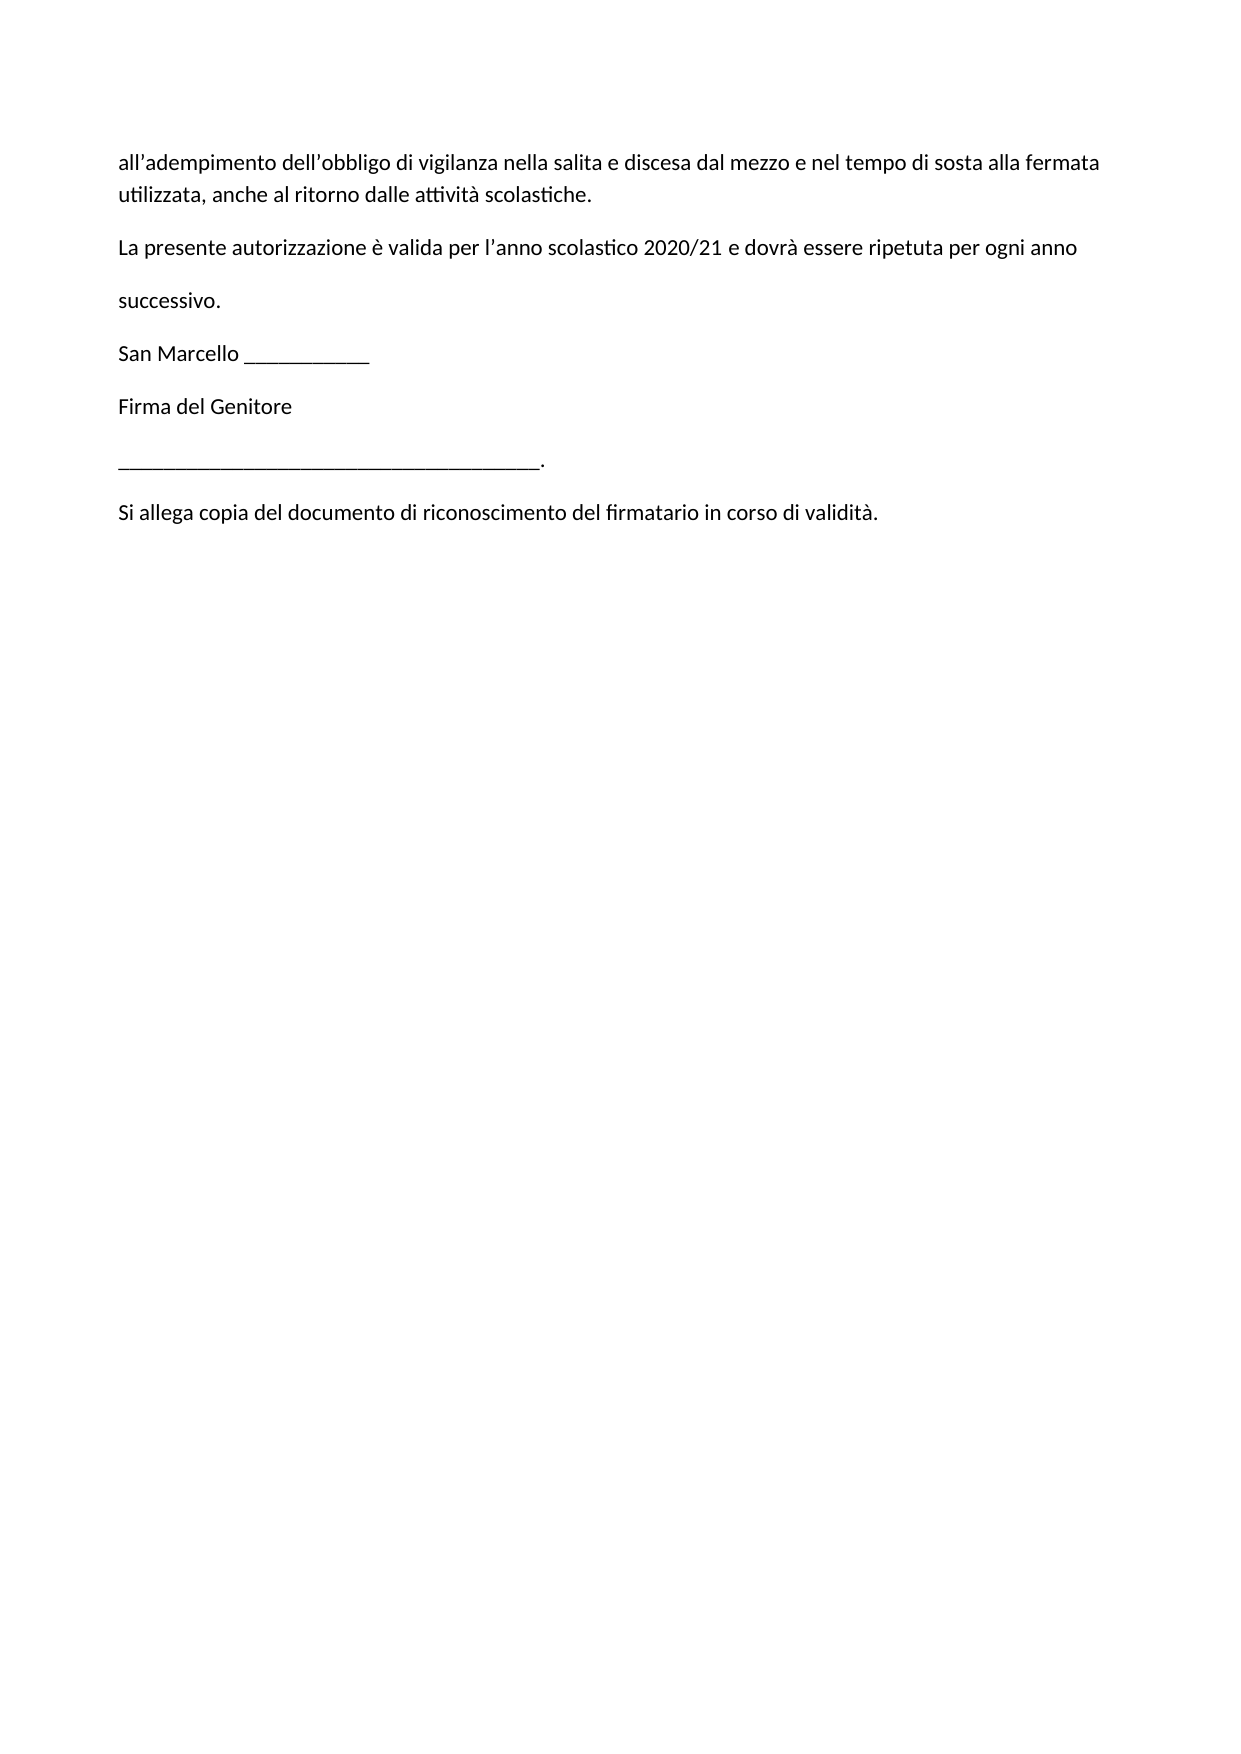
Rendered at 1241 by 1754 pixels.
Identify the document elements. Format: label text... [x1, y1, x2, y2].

text Si allega copia del documento di riconoscimento del firmatario in corso di validità. [118, 498, 1122, 526]
text _____________________________________. [118, 445, 1122, 473]
text Firma del Genitore [118, 392, 1122, 420]
text San Marcello ___________ [118, 339, 1122, 367]
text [118, 148, 1122, 208]
text successivo. [118, 286, 1122, 314]
text La presente autorizzazione è valida per l’anno scolastico 2020/21 e dovrà essere ripetuta per ogni anno [118, 233, 1122, 261]
